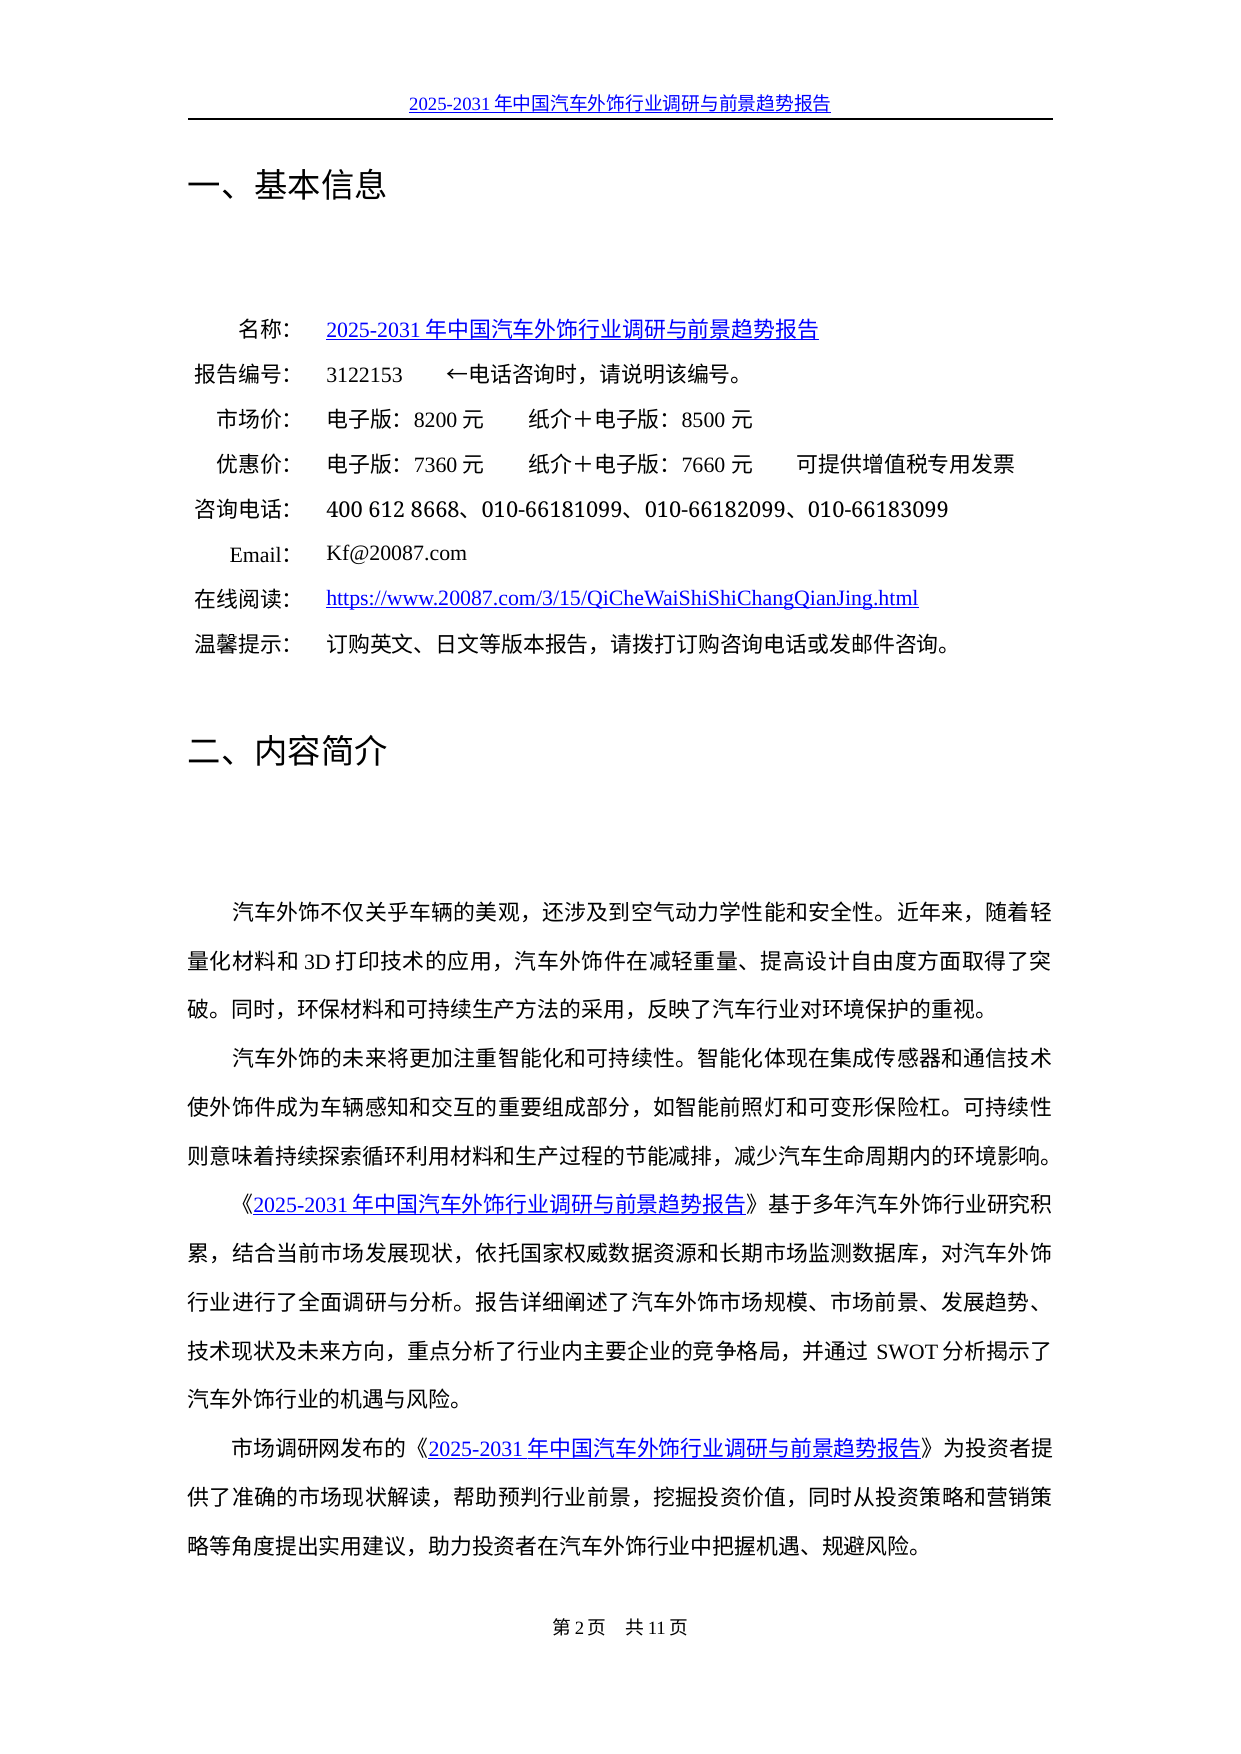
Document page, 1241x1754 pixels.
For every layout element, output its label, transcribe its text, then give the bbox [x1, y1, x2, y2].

table_cell [315, 582, 1073, 627]
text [187, 894, 1053, 1561]
table_cell Kf@20087.com [315, 537, 1073, 582]
table_cell 咨询电话： [167, 492, 315, 537]
table_cell 电子版：7360 元 纸介＋电子版：7660 元 可提供增值税专用发票 [315, 447, 1073, 492]
table_cell 订购英文、日文等版本报告，请拨打订购咨询电话或发邮件咨询。 [315, 627, 1073, 672]
table_cell 报告编号： [167, 357, 315, 402]
title 二、内容简介 [187, 717, 1053, 782]
table_cell 市场价： [167, 402, 315, 447]
table_cell 温馨提示： [167, 627, 315, 672]
table_cell Email： [167, 537, 315, 582]
title 一、基本信息 [187, 150, 1053, 215]
table_cell 3122153 ←电话咨询时，请说明该编号。 [315, 357, 1073, 402]
table_cell 优惠价： [167, 447, 315, 492]
table_cell 400 612 8668、010-66181099、010-66182099、010-66183099 [315, 492, 1073, 537]
table_cell 在线阅读： [167, 582, 315, 627]
table_header 2025-2031年中国汽车外饰行业调研与前景趋势报告 [315, 312, 1073, 357]
table_cell 电子版：8200 元 纸介＋电子版：8500 元 [315, 402, 1073, 447]
table_header 名称： [167, 312, 315, 357]
